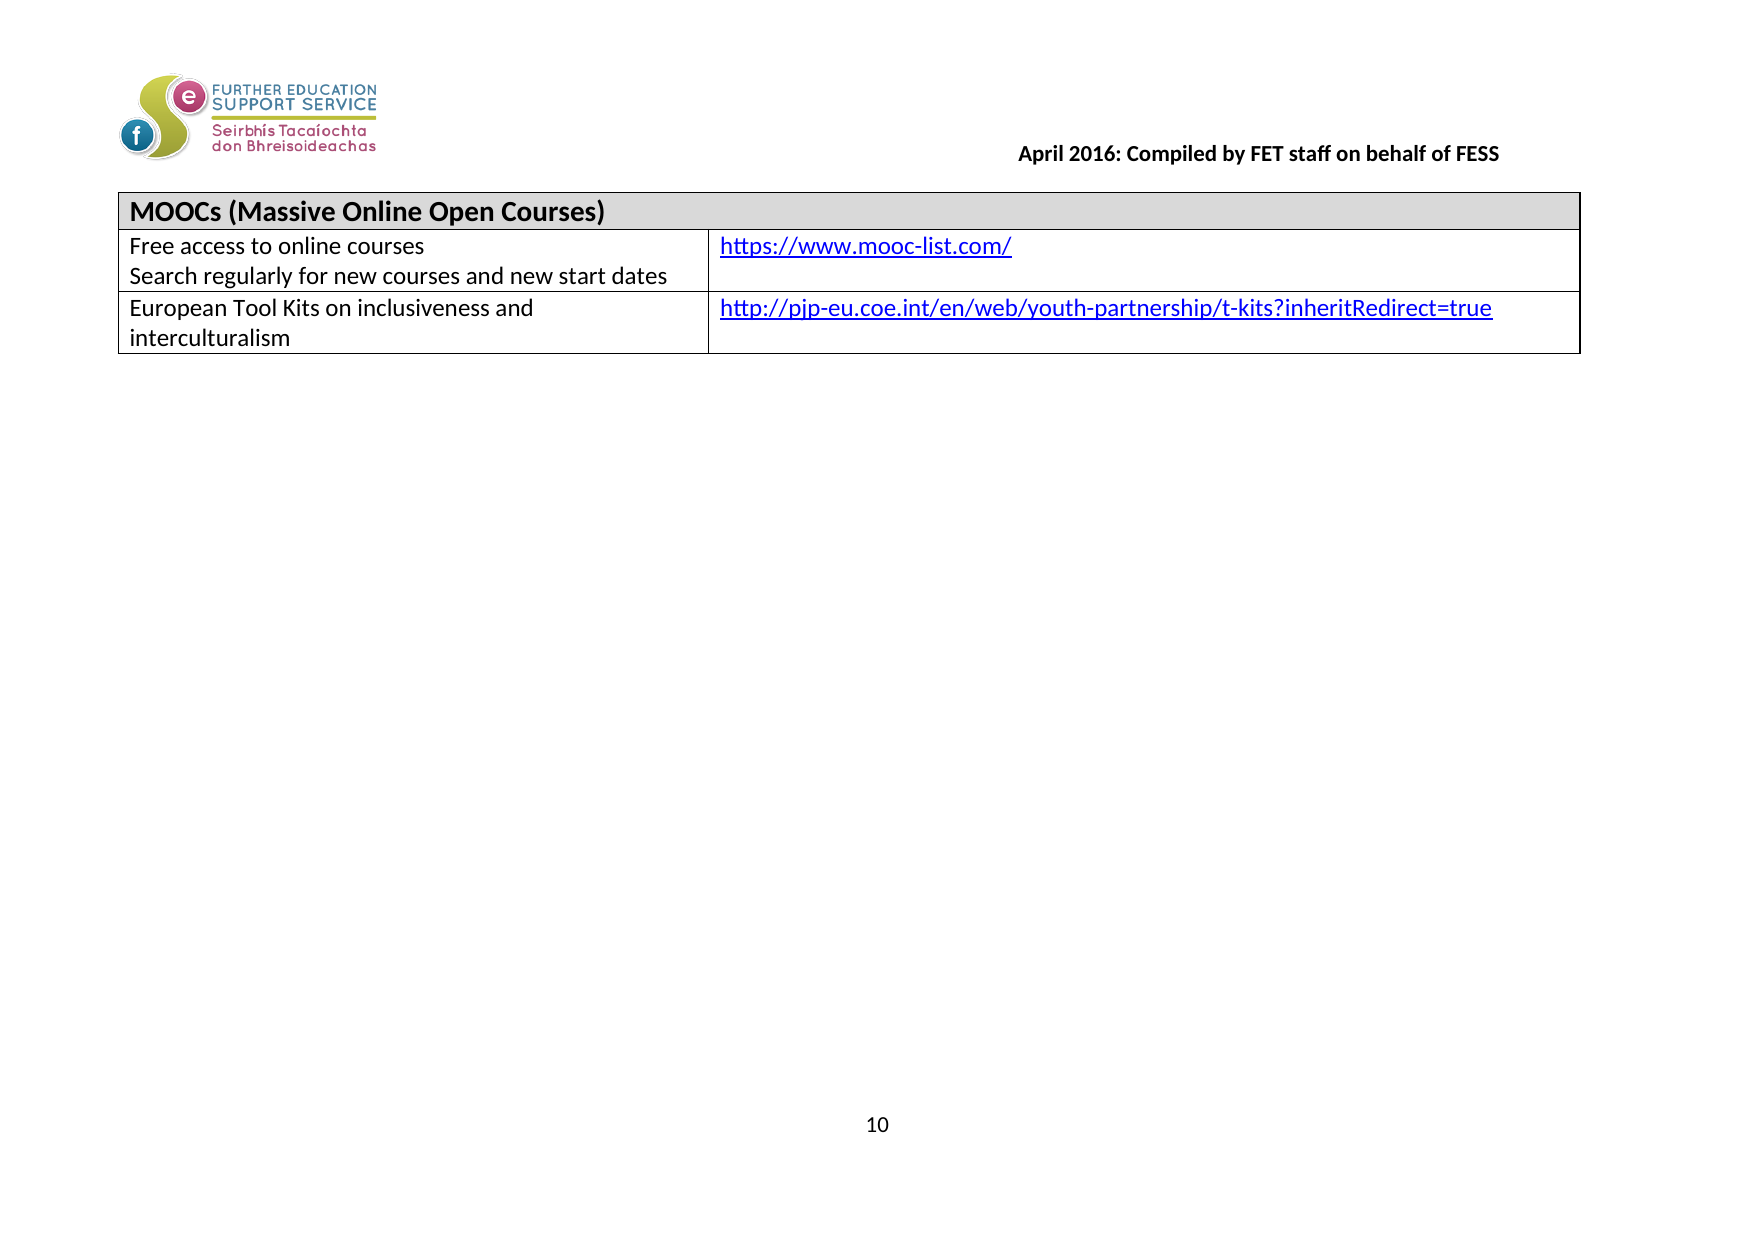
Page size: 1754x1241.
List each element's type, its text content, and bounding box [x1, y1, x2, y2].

table_cell Free access to online courses Search regularly for new courses and new start dates [119, 230, 708, 291]
table_header MOOCs (Massive Online Open Courses) [119, 193, 1579, 229]
picture [118, 73, 377, 162]
table_cell European Tool Kits on inclusiveness and interculturalism [119, 292, 708, 353]
table_cell https://www.mooc-list.com/ [709, 230, 1579, 291]
table_cell http://pjp-eu.coe.int/en/web/youth-partnership/t-kits?inheritRedirect=true [709, 292, 1579, 353]
